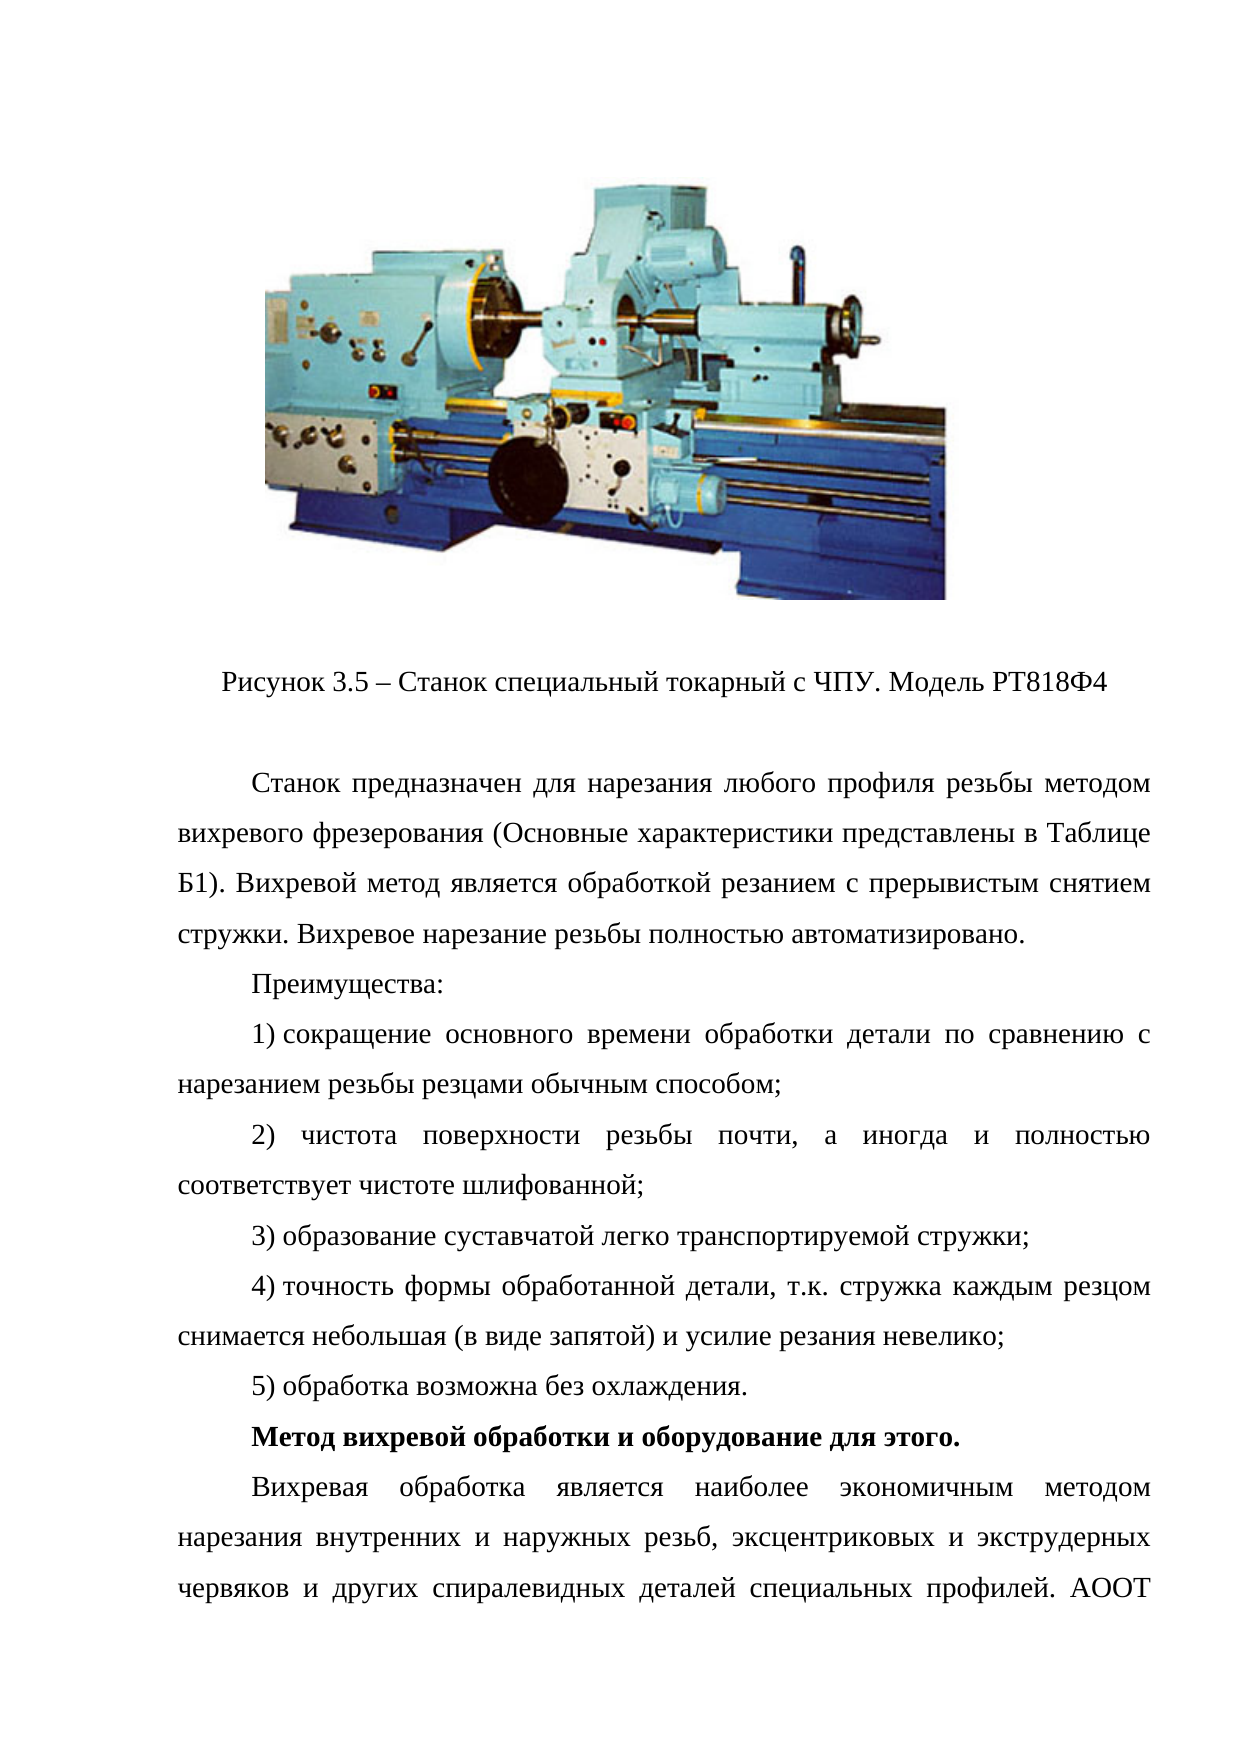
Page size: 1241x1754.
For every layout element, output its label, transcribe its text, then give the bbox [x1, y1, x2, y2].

text Станок предназначен для нарезания любого профиля резьбы методом вихревого фрезерования (Основные характеристики представлены в Таблице Б1). Вихревой метод является обработкой резанием с прерывистым снятием стружки. Вихревое нарезание резьбы полностью автоматизировано. [177, 765, 1152, 949]
text Преимущества: [177, 966, 1152, 999]
text 2) чистота поверхности резьбы почти, а иногда и полностью соответствует чистоте шлифованной; [177, 1117, 1152, 1201]
text Метод вихревой обработки и оборудование для этого. [177, 1419, 1152, 1452]
text 5) обработка возможна без охлаждения. [177, 1368, 1152, 1402]
picture [265, 177, 959, 600]
text 3) образование суставчатой легко транспортируемой стружки; [177, 1218, 1152, 1251]
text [177, 1469, 1152, 1603]
text 1) сокращение основного времени обработки детали по сравнению с нарезанием резьбы резцами обычным способом; [177, 1016, 1152, 1100]
text 4) точность формы обработанной детали, т.к. стружка каждым резцом снимается небольшая (в виде запятой) и усилие резания невелико; [177, 1268, 1152, 1352]
text Рисунок 3.5 – Станок специальный токарный с ЧПУ. Модель РТ818Ф4 [177, 664, 1152, 698]
